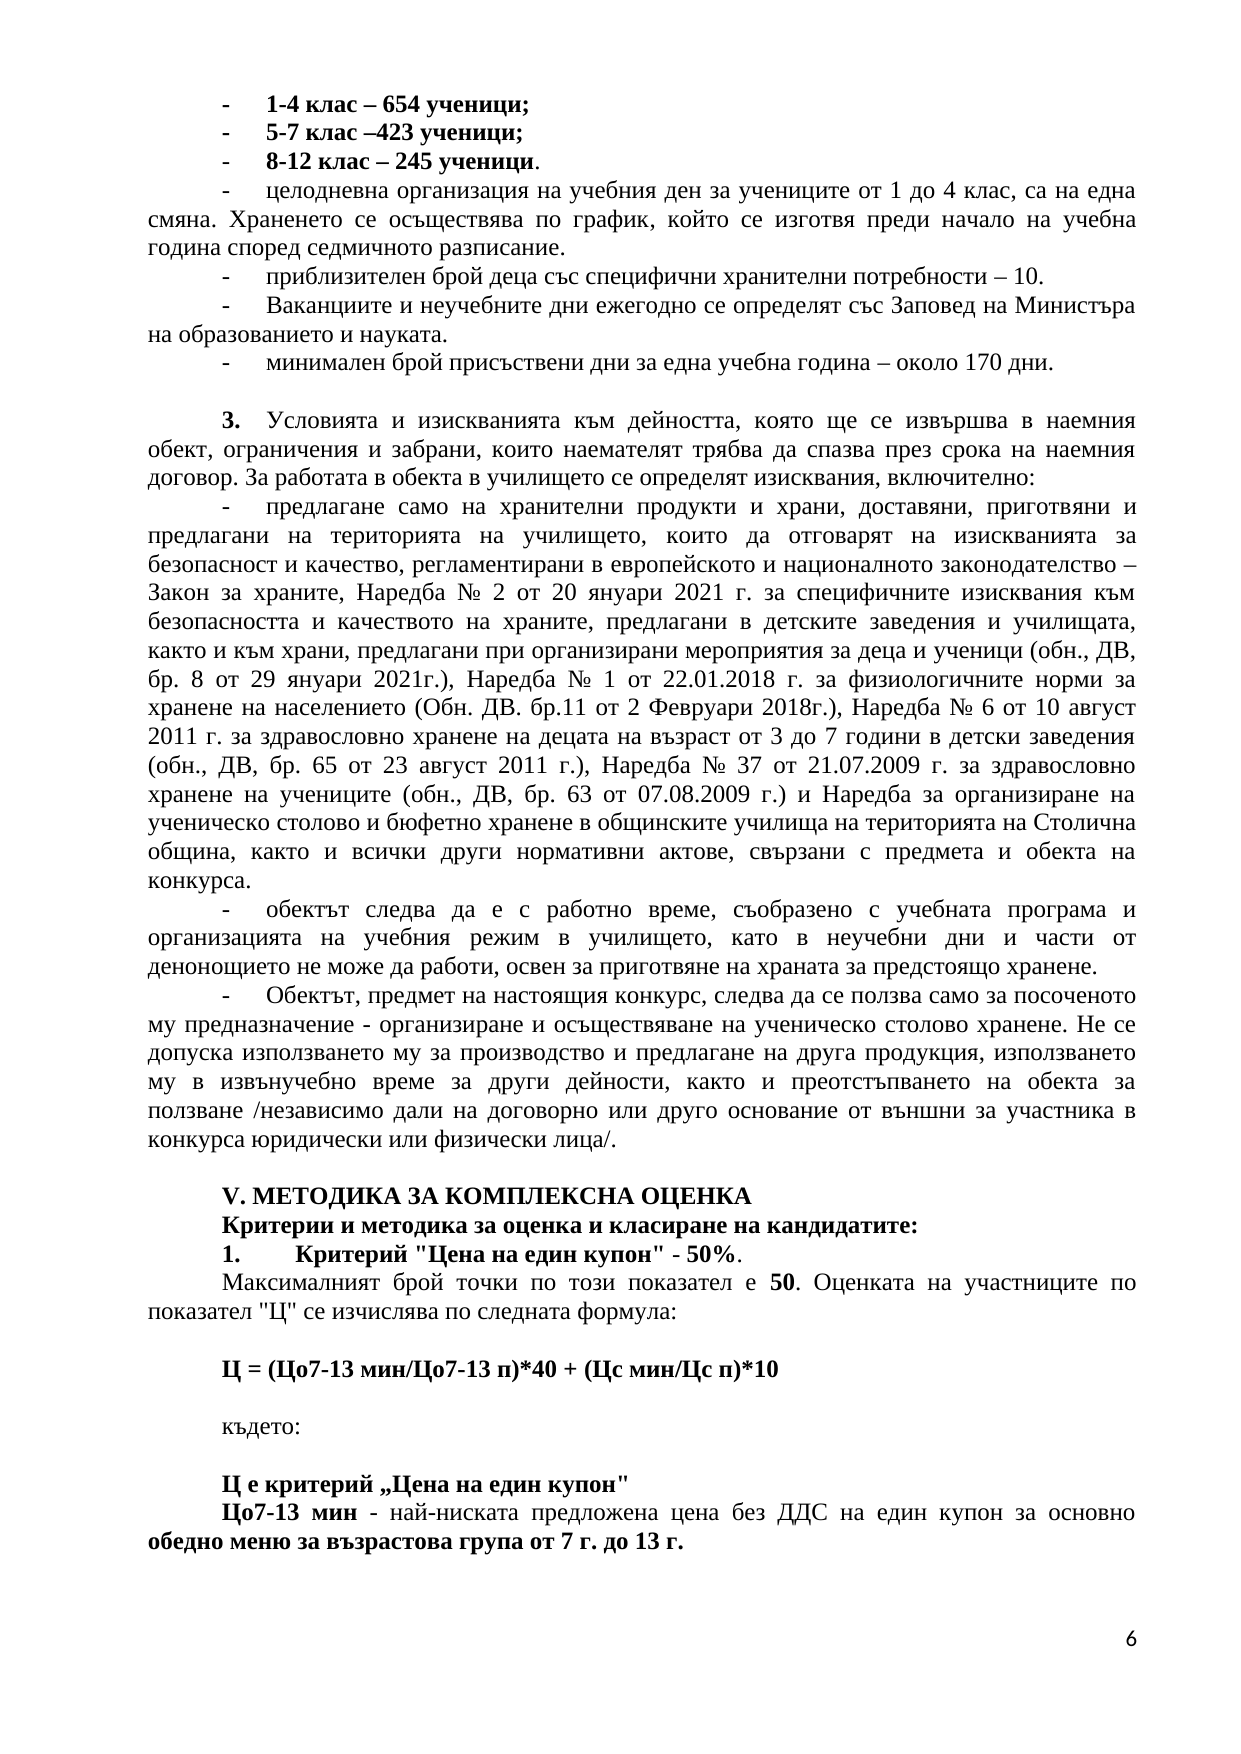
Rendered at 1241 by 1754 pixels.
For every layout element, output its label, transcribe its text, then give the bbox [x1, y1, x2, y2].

text V. МЕТОДИКА ЗА КОМПЛЕКСНА ОЦЕНКА [148, 1181, 1137, 1210]
list Условията и изискванията към дейността, която ще се извършва в наемния обект, ограничения и забрани, които наемателят трябва да спазва през срока на наемния договор. За работата в обекта в училището се определят изисквания, включително: [148, 405, 1137, 491]
list обектът следва да е с работно време, съобразено с учебната програма и организацията на учебния режим в училището, като в неучебни дни и части от денонощието не може да работи, освен за приготвяне на храната за предстоящо хранене. [148, 894, 1137, 980]
text Ц = (Цо7-13 мин/Цо7-13 п)*40 + (Цс мин/Цс п)*10 [148, 1354, 1137, 1382]
list Критерий "Цена на един купон" - 50%. [148, 1239, 1137, 1267]
text Критерии и методика за оценка и класиране на кандидатите: [148, 1210, 1137, 1239]
list приблизителен брой деца със специфични хранителни потребности – 10. [148, 261, 1137, 290]
text Ц е критерий „Цена на един купон" [148, 1469, 1137, 1497]
list предлагане само на хранителни продукти и храни, доставяни, приготвяни и предлагани на територията на училището, които да отговарят на изискванията за безопасност и качество, регламентирани в европейското и националното законодателство – Закон за храните, Наредба № 2 от 20 януари 2021 г. за специфичните изисквания към безопасността и качеството на храните, предлагани в детските заведения и училищата, както и към храни, предлагани при организирани мероприятия за деца и ученици (обн., ДВ, бр. 8 от 29 януари 2021г.), Наредба № 1 от 22.01.2018 г. за физиологичните норми за хранене на населението (Обн. ДВ. бр.11 от 2 Февруари 2018г.), Наредба № 6 от 10 август 2011 г. за здравословно хранене на децата на възраст от 3 до 7 години в детски заведения (обн., ДВ, бр. 65 от 23 август 2011 г.), Наредба № 37 от 21.07.2009 г. за здравословно хранене на учениците (обн., ДВ, бр. 63 от 07.08.2009 г.) и Наредба за организиране на ученическо столово и бюфетно хранене в общинските училища на територията на Столична община, както и всички други нормативни актове, свързани с предмета и обекта на конкурса. [148, 491, 1137, 894]
list 5-7 клас –423 ученици; [148, 117, 1137, 146]
text Максималният брой точки по този показател е 50. Оценката на участниците по показател "Ц" се изчислява по следната формула: [148, 1267, 1137, 1325]
list 8-12 клас – 245 ученици. [148, 146, 1137, 175]
list 1-4 клас – 654 ученици; [148, 89, 1137, 117]
text Цо7-13 мин - най-ниската предложена цена без ДДС на един купон за основно обедно меню за възрастова група от 7 г. до 13 г. [148, 1497, 1137, 1555]
list целодневна организация на учебния ден за учениците от 1 до 4 клас, са на една смяна. Храненето се осъществява по график, който се изготвя преди начало на учебна година според седмичното разписание. [148, 175, 1137, 261]
list минимален брой присъствени дни за една учебна година – около 170 дни. [148, 347, 1137, 376]
list Ваканциите и неучебните дни ежегодно се определят със Заповед на Министъра на образованието и науката. [148, 290, 1137, 347]
text където: [148, 1411, 1137, 1440]
list Обектът, предмет на настоящия конкурс, следва да се ползва само за посоченото му предназначение - организиране и осъществяване на ученическо столово хранене. Не се допуска използването му за производство и предлагане на друга продукция, използването му в извънучебно време за други дейности, както и преотстъпването на обекта за ползване /независимо дали на договорно или друго основание от външни за участника в конкурса юридически или физически лица/. [148, 980, 1137, 1152]
